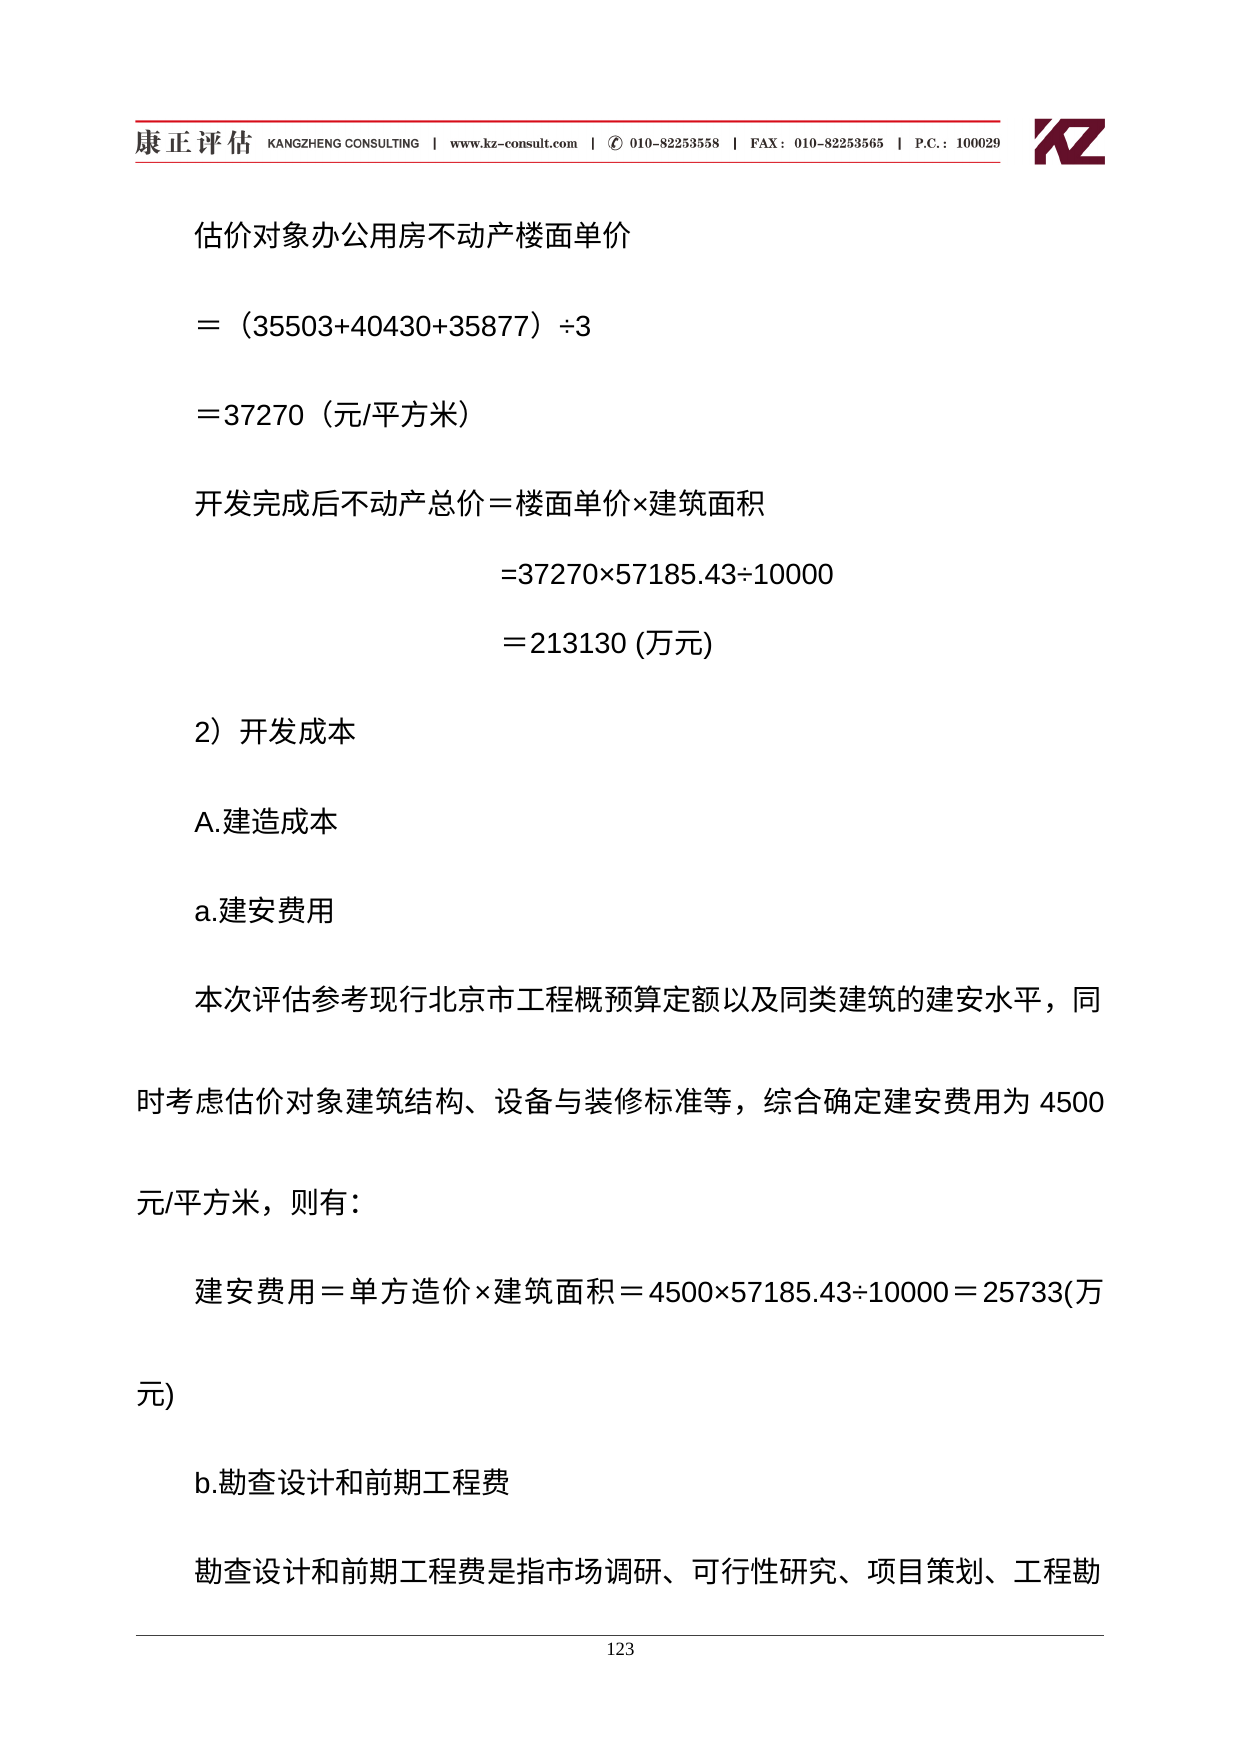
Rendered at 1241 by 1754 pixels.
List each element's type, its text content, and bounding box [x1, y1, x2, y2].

text a.建安费用 [136, 874, 1104, 942]
text b.勘查设计和前期工程费 [136, 1447, 1104, 1515]
text ＝37270（元/平方米） [136, 378, 1104, 446]
text ＝213130 (万元) [136, 607, 1104, 675]
picture [135, 118, 1105, 165]
text 本次评估参考现行北京市工程概预算定额以及同类建筑的建安水平，同时考虑估价对象建筑结构、设备与装修标准等，综合确定建安费用为4500元/平方米，则有： [136, 963, 1104, 1235]
text 勘查设计和前期工程费是指市场调研、可行性研究、项目策划、工程勘察、环境影响评价、交通影响评价、规划及建筑设计、建设工程招标、临时水、电、路、场地平整及临时用房等开发项目前期工作的必要支出，根据估价对象所处区域的一般情况，并结合估价对象的实际情况，按建安费用的3%取费，则有： [136, 1536, 1104, 1604]
text 建安费用＝单方造价×建筑面积＝4500×57185.43÷10000＝25733(万元) [136, 1256, 1104, 1426]
text =37270×57185.43÷10000 [136, 556, 1104, 590]
text A.建造成本 [136, 785, 1104, 853]
text 开发完成后不动产总价＝楼面单价×建筑面积 [136, 467, 1104, 535]
text 2）开发成本 [136, 696, 1104, 764]
text 估价对象办公用房不动产楼面单价 [136, 200, 1104, 268]
text ＝（35503+40430+35877）÷3 [136, 289, 1104, 357]
